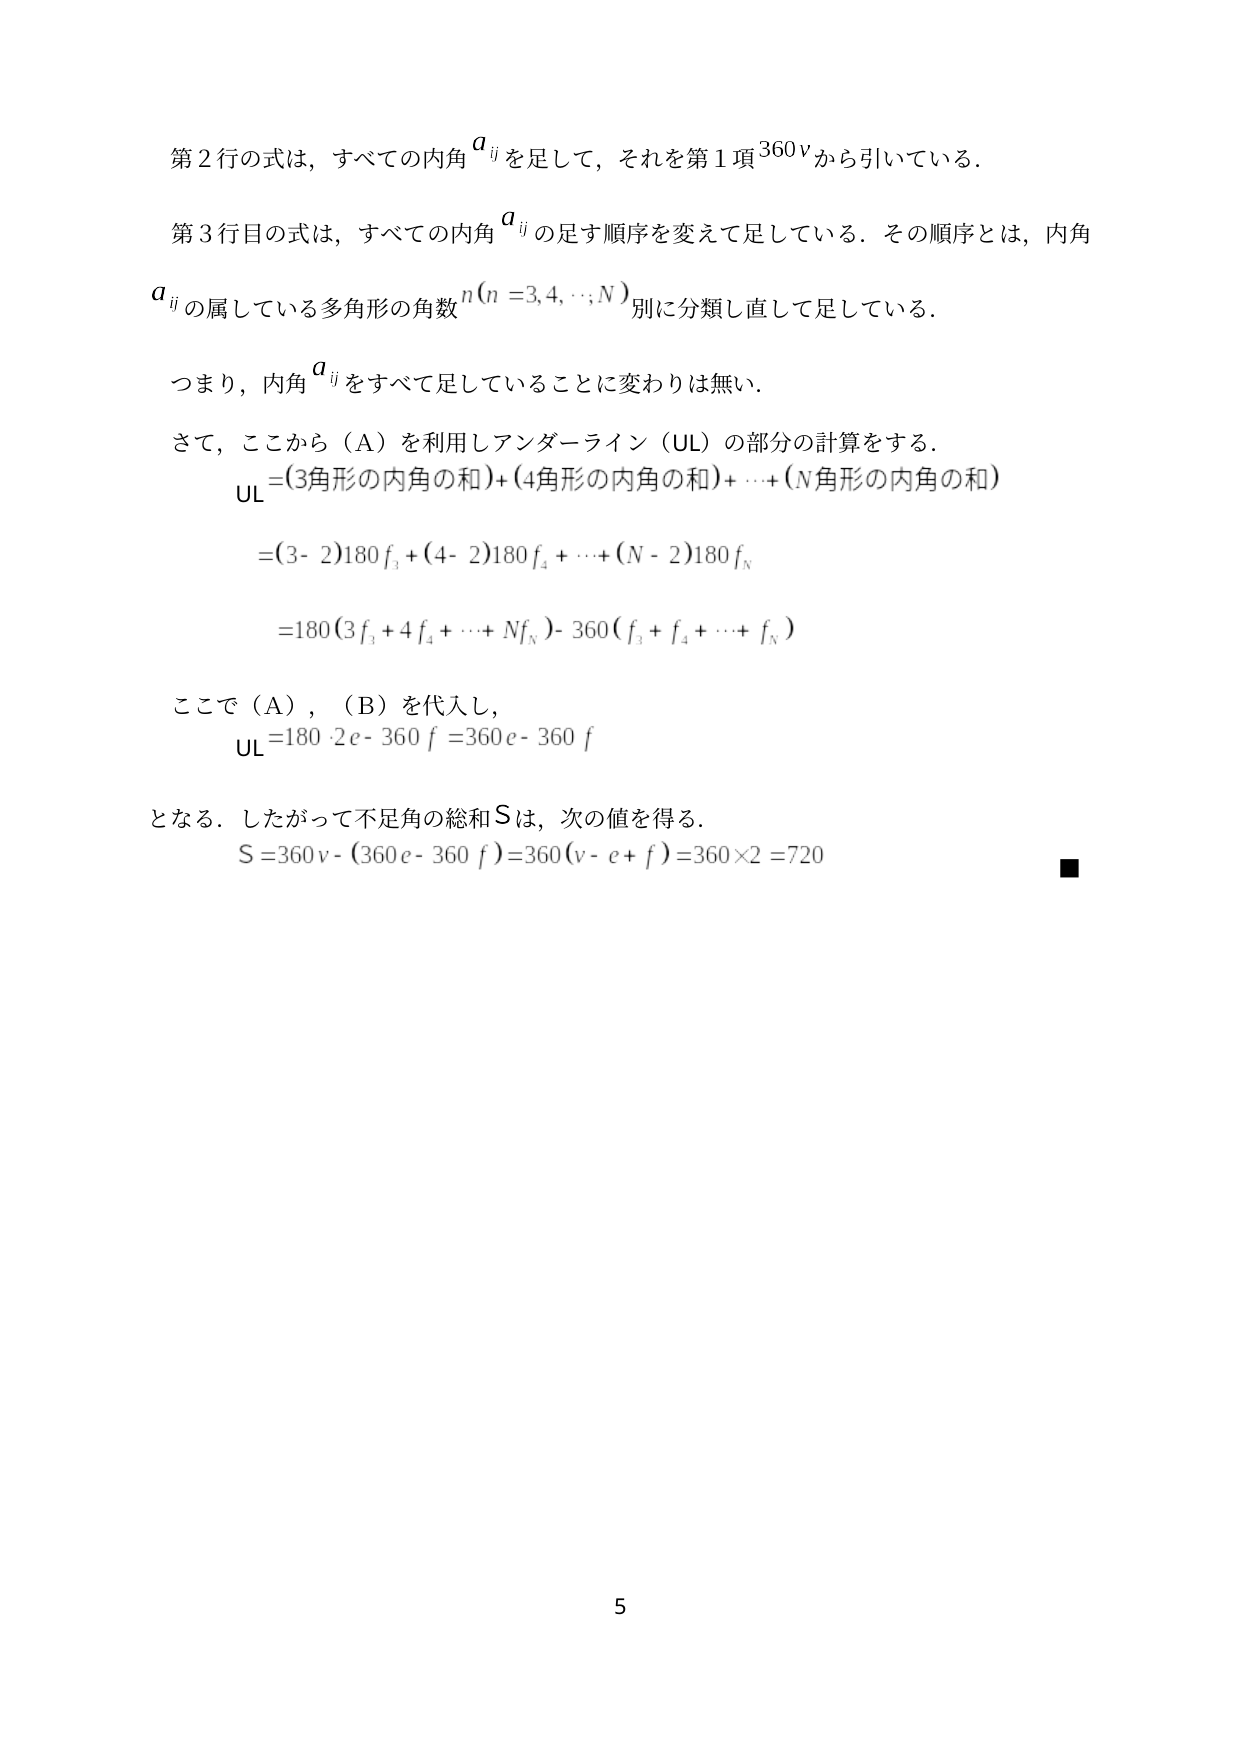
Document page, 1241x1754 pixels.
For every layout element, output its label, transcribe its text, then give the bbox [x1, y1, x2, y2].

text となる．したがって不足角の総和は，次の値を得る． [148, 798, 1092, 836]
text つまり，内角をすべて足していることに変わりは無い． [148, 348, 1092, 423]
text UL [148, 461, 1092, 536]
text UL [148, 723, 1092, 798]
text 第３行目の式は，すべての内角の足す順序を変えて足している．その順序とは，内角の属している多角形の角数別に分類し直して足している． [148, 198, 1092, 348]
text 第２行の式は，すべての内角を足して，それを第１項から引いている． [148, 123, 1092, 198]
text ここで（Ａ），（Ｂ）を代入し， [148, 686, 1092, 723]
text さて，ここから（Ａ）を利用しアンダーライン（UL）の部分の計算をする． [148, 423, 1092, 461]
text ■ [148, 836, 1092, 911]
